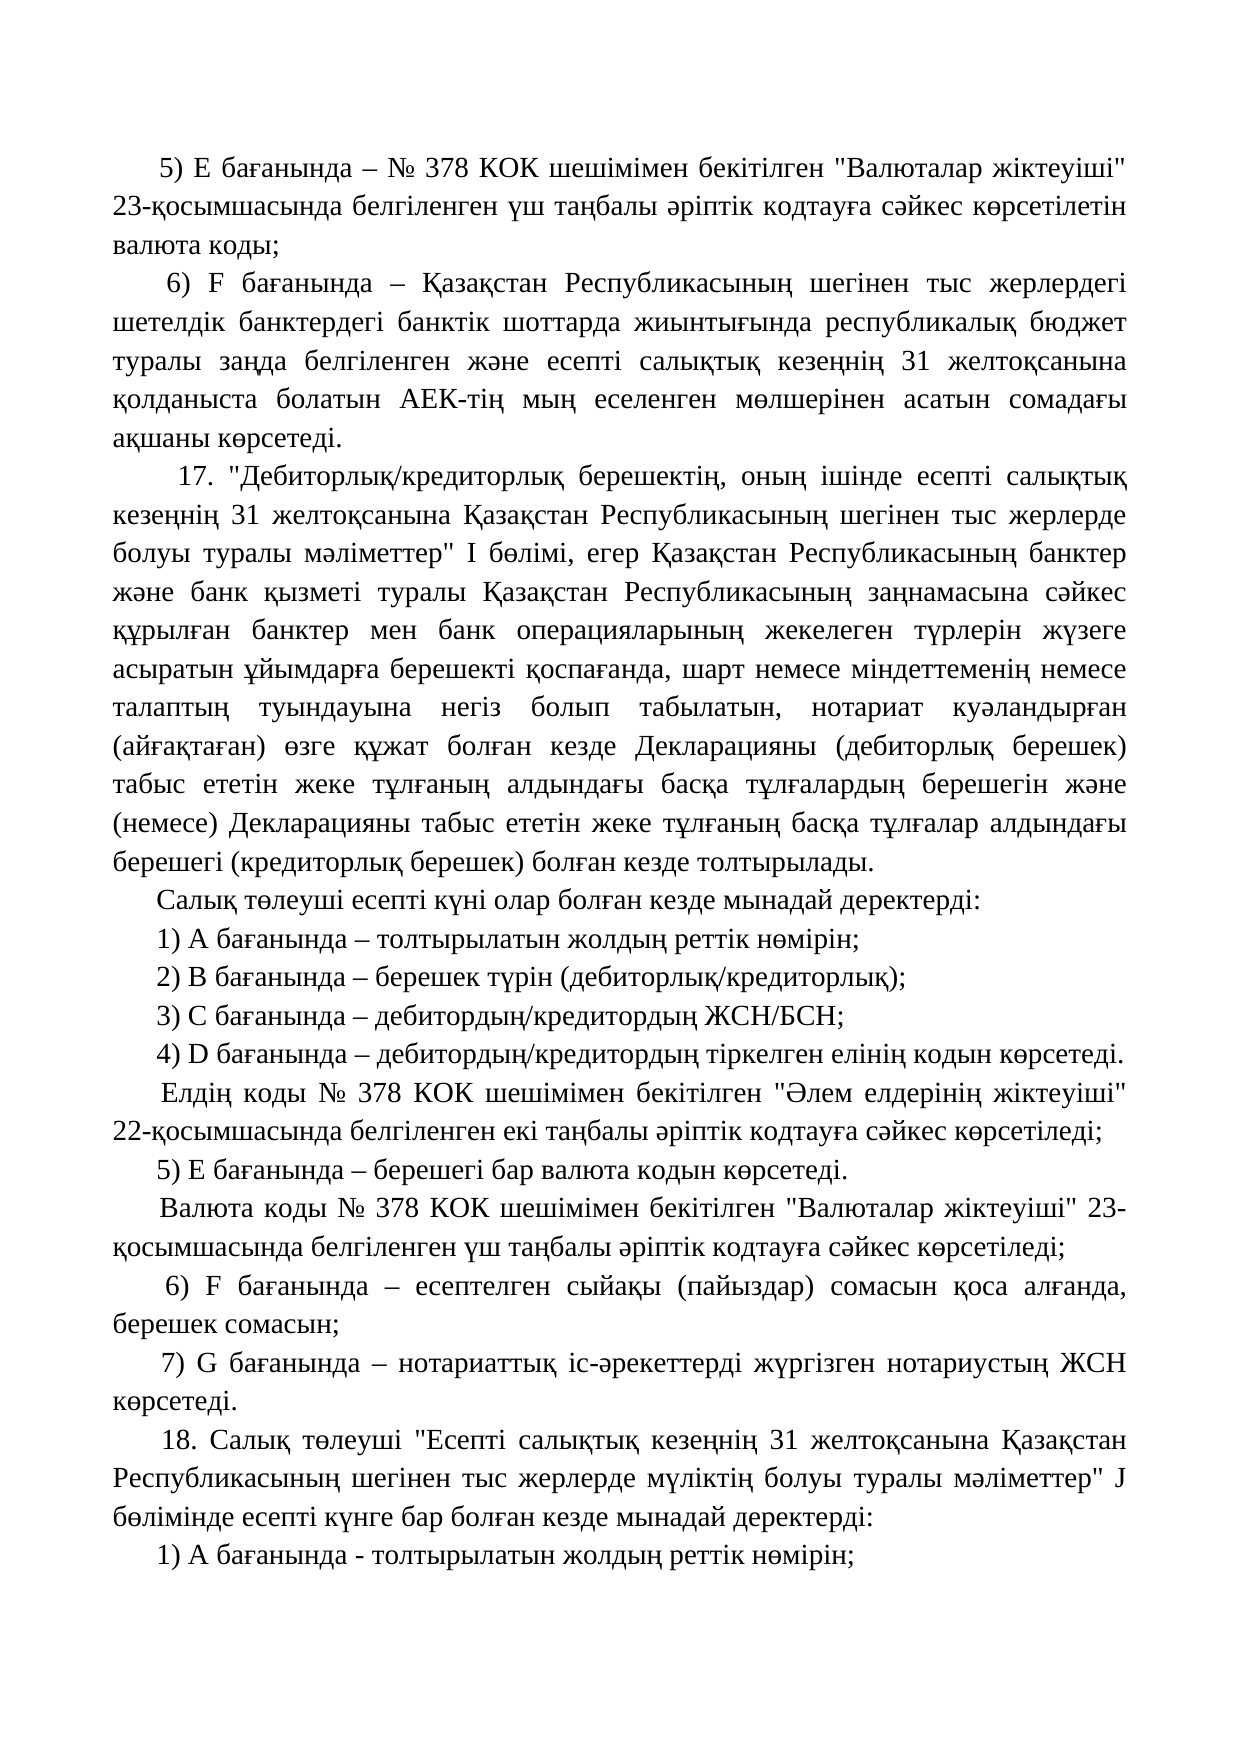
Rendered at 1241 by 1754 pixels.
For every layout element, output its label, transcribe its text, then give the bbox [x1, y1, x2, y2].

text 5) Е бағанында – № 378 КОК шешімімен бекітілген "Валюталар жіктеуіші" 23-қосымшасында белгіленген үш таңбалы әріптік кодтауға сәйкес көрсетілетін валюта коды; [112, 150, 1128, 261]
text 6) F бағанында – Қазақстан Республикасының шегінен тыс жерлердегі шетелдік банктердегі банктік шоттарда жиынтығында республикалық бюджет туралы заңда белгіленген және есепті салықтық кезеңнің 31 желтоқсанына қолданыста болатын АЕК-тің мың еселенген мөлшерінен асатын сомадағы ақшаны көрсетеді. [112, 266, 1128, 453]
text 5) E бағанында – берешегі бар валюта кодын көрсетеді. [112, 1152, 1128, 1186]
text 1) А бағанында - толтырылатын жолдың реттік нөмірін; [112, 1537, 1128, 1571]
text 18. Салық төлеуші "Есепті салықтық кезеңнің 31 желтоқсанына Қазақстан Республикасының шегінен тыс жерлерде мүліктің болуы туралы мәліметтер" J бөлімінде есепті күнге бар болған кезде мынадай деректерді: [112, 1422, 1128, 1532]
text Валюта коды № 378 КОК шешімімен бекітілген "Валюталар жіктеуіші" 23-қосымшасында белгіленген үш таңбалы әріптік кодтауға сәйкес көрсетіледі; [112, 1191, 1128, 1263]
text 1) А бағанында – толтырылатын жолдың реттік нөмірін; [112, 921, 1128, 954]
text 3) С бағанында – дебитордың/кредитордың ЖСН/БСН; [112, 998, 1128, 1031]
text 2) В бағанында – берешек түрін (дебиторлық/кредиторлық); [112, 959, 1128, 993]
text 7) G бағанында – нотариаттық іс-әрекеттерді жүргізген нотариустың ЖСН көрсетеді. [112, 1345, 1128, 1417]
text Салық төлеуші есепті күні олар болған кезде мынадай деректерді: [112, 882, 1128, 916]
text Елдің коды № 378 КОК шешімімен бекітілген "Әлем елдерінің жіктеуіші" 22-қосымшасында белгіленген екі таңбалы әріптік кодтауға сәйкес көрсетіледі; [112, 1075, 1128, 1147]
text 6) F бағанында – есептелген сыйақы (пайыздар) сомасын қоса алғанда, берешек сомасын; [112, 1268, 1128, 1340]
text 4) D бағанында – дебитордың/кредитордың тіркелген елінің кодын көрсетеді. [112, 1036, 1128, 1070]
text 17. "Дебиторлық/кредиторлық берешектің, оның ішінде есепті салықтық кезеңнің 31 желтоқсанына Қазақстан Республикасының шегінен тыс жерлерде болуы туралы мәліметтер" I бөлімі, егер Қазақстан Республикасының банктер және банк қызметі туралы Қазақстан Республикасының заңнамасына сәйкес құрылған банктер мен банк операцияларының жекелеген түрлерін жүзеге асыратын ұйымдарға берешекті қоспағанда, шарт немесе міндеттеменің немесе талаптың туындауына негіз болып табылатын, нотариат куәландырған (айғақтаған) өзге құжат болған кезде Декларацияны (дебиторлық берешек) табыс ететін жеке тұлғаның алдындағы басқа тұлғалардың берешегін және (немесе) Декларацияны табыс ететін жеке тұлғаның басқа тұлғалар алдындағы берешегі (кредиторлық берешек) болған кезде толтырылады. [112, 458, 1128, 877]
